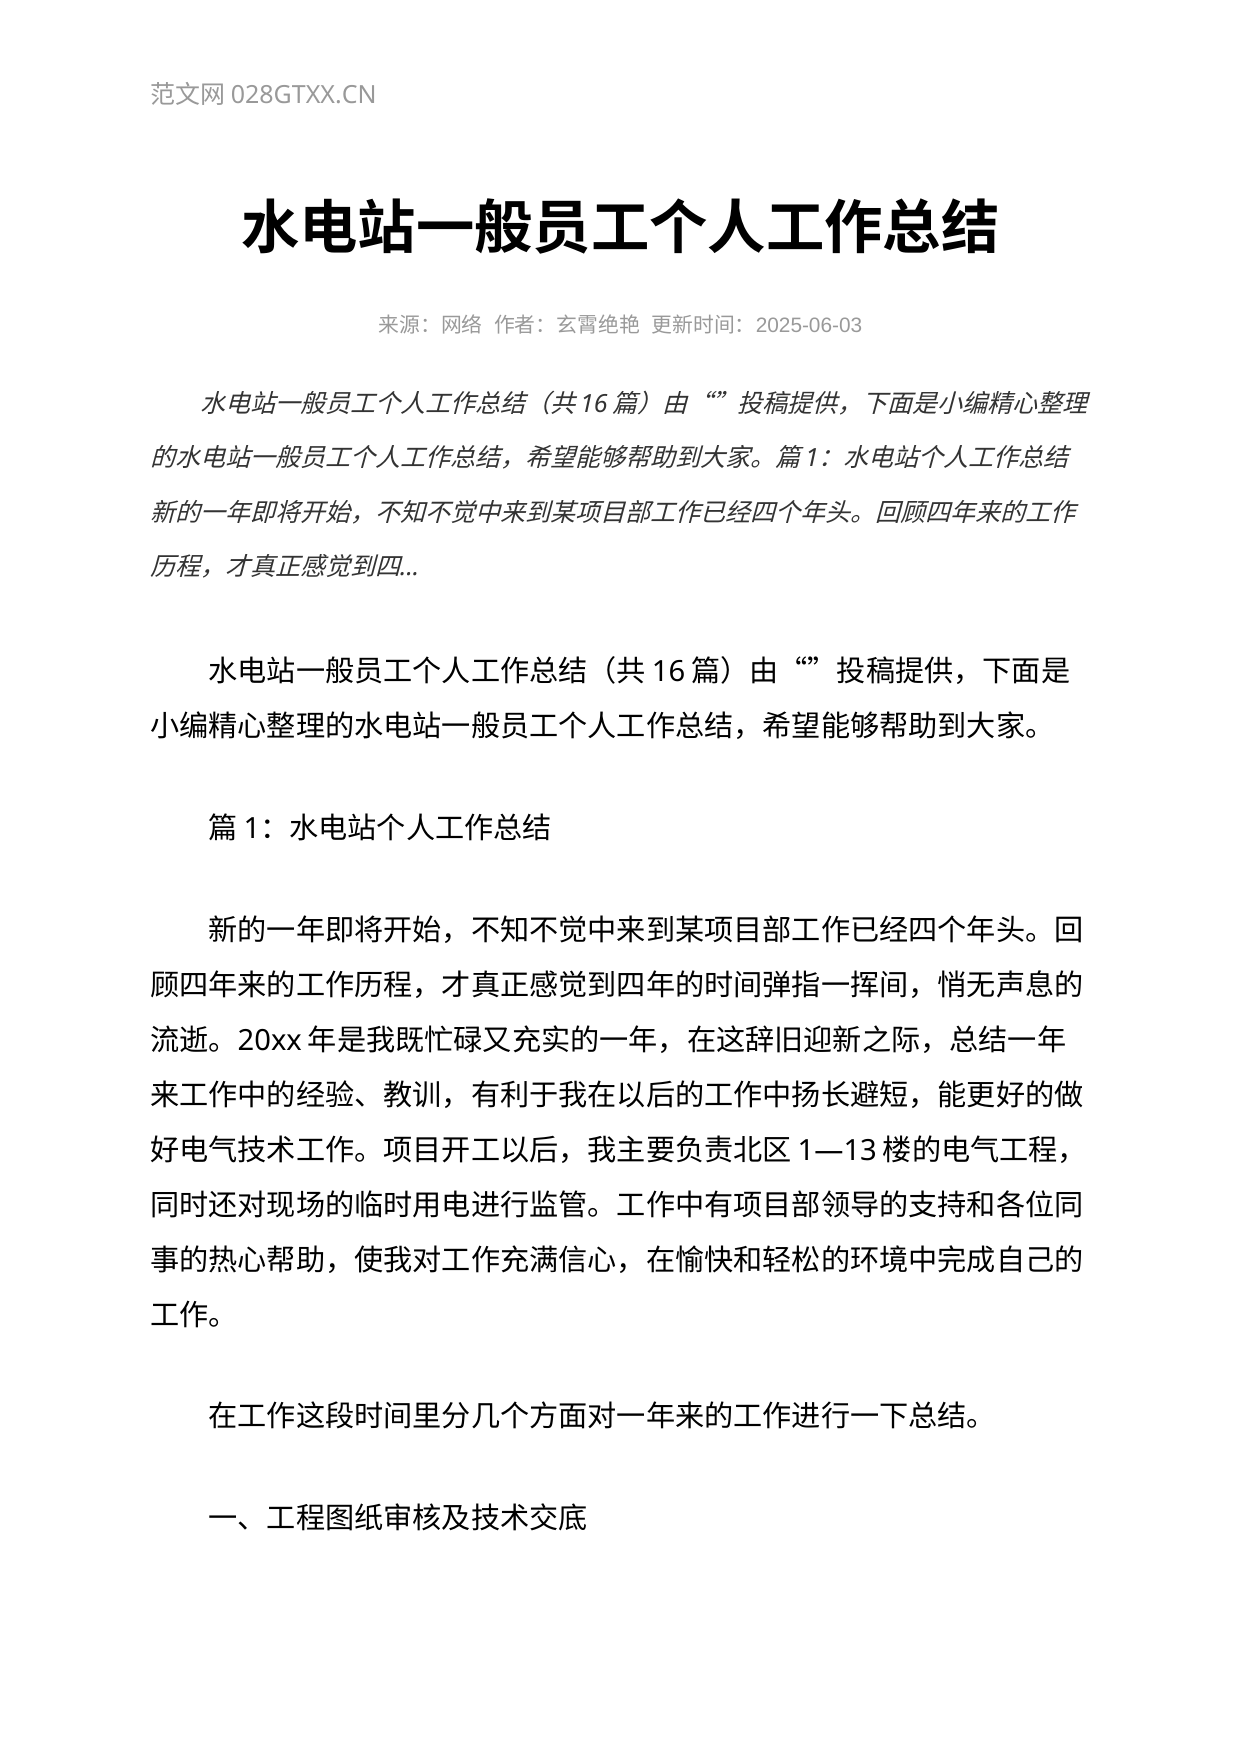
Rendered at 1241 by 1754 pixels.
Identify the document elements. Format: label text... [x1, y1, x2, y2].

text 水电站一般员工个人工作总结（共16篇）由“”投稿提供，下面是小编精心整理的水电站一般员工个人工作总结，希望能够帮助到大家。 [150, 648, 1090, 745]
text 来源：网络 作者：玄霄绝艳 更新时间：2025-06-03 [150, 313, 1090, 337]
text 篇1：水电站个人工作总结 [150, 804, 1090, 847]
text 水电站一般员工个人工作总结（共16篇）由“”投稿提供，下面是小编精心整理的水电站一般员工个人工作总结，希望能够帮助到大家。篇1：水电站个人工作总结新的一年即将开始，不知不觉中来到某项目部工作已经四个年头。回顾四年来的工作历程，才真正感觉到四... [150, 383, 1090, 583]
subtitle 水电站一般员工个人工作总结 [150, 181, 1090, 266]
text 新的一年即将开始，不知不觉中来到某项目部工作已经四个年头。回顾四年来的工作历程，才真正感觉到四年的时间弹指一挥间，悄无声息的流逝。20xx年是我既忙碌又充实的一年，在这辞旧迎新之际，总结一年来工作中的经验、教训，有利于我在以后的工作中扬长避短，能更好的做好电气技术工作。项目开工以后，我主要负责北区1—13楼的电气工程，同时还对现场的临时用电进行监管。工作中有项目部领导的支持和各位同事的热心帮助，使我对工作充满信心，在愉快和轻松的环境中完成自己的工作。 [150, 907, 1090, 1333]
text 一、工程图纸审核及技术交底 [150, 1494, 1090, 1537]
text 在工作这段时间里分几个方面对一年来的工作进行一下总结。 [150, 1393, 1090, 1435]
